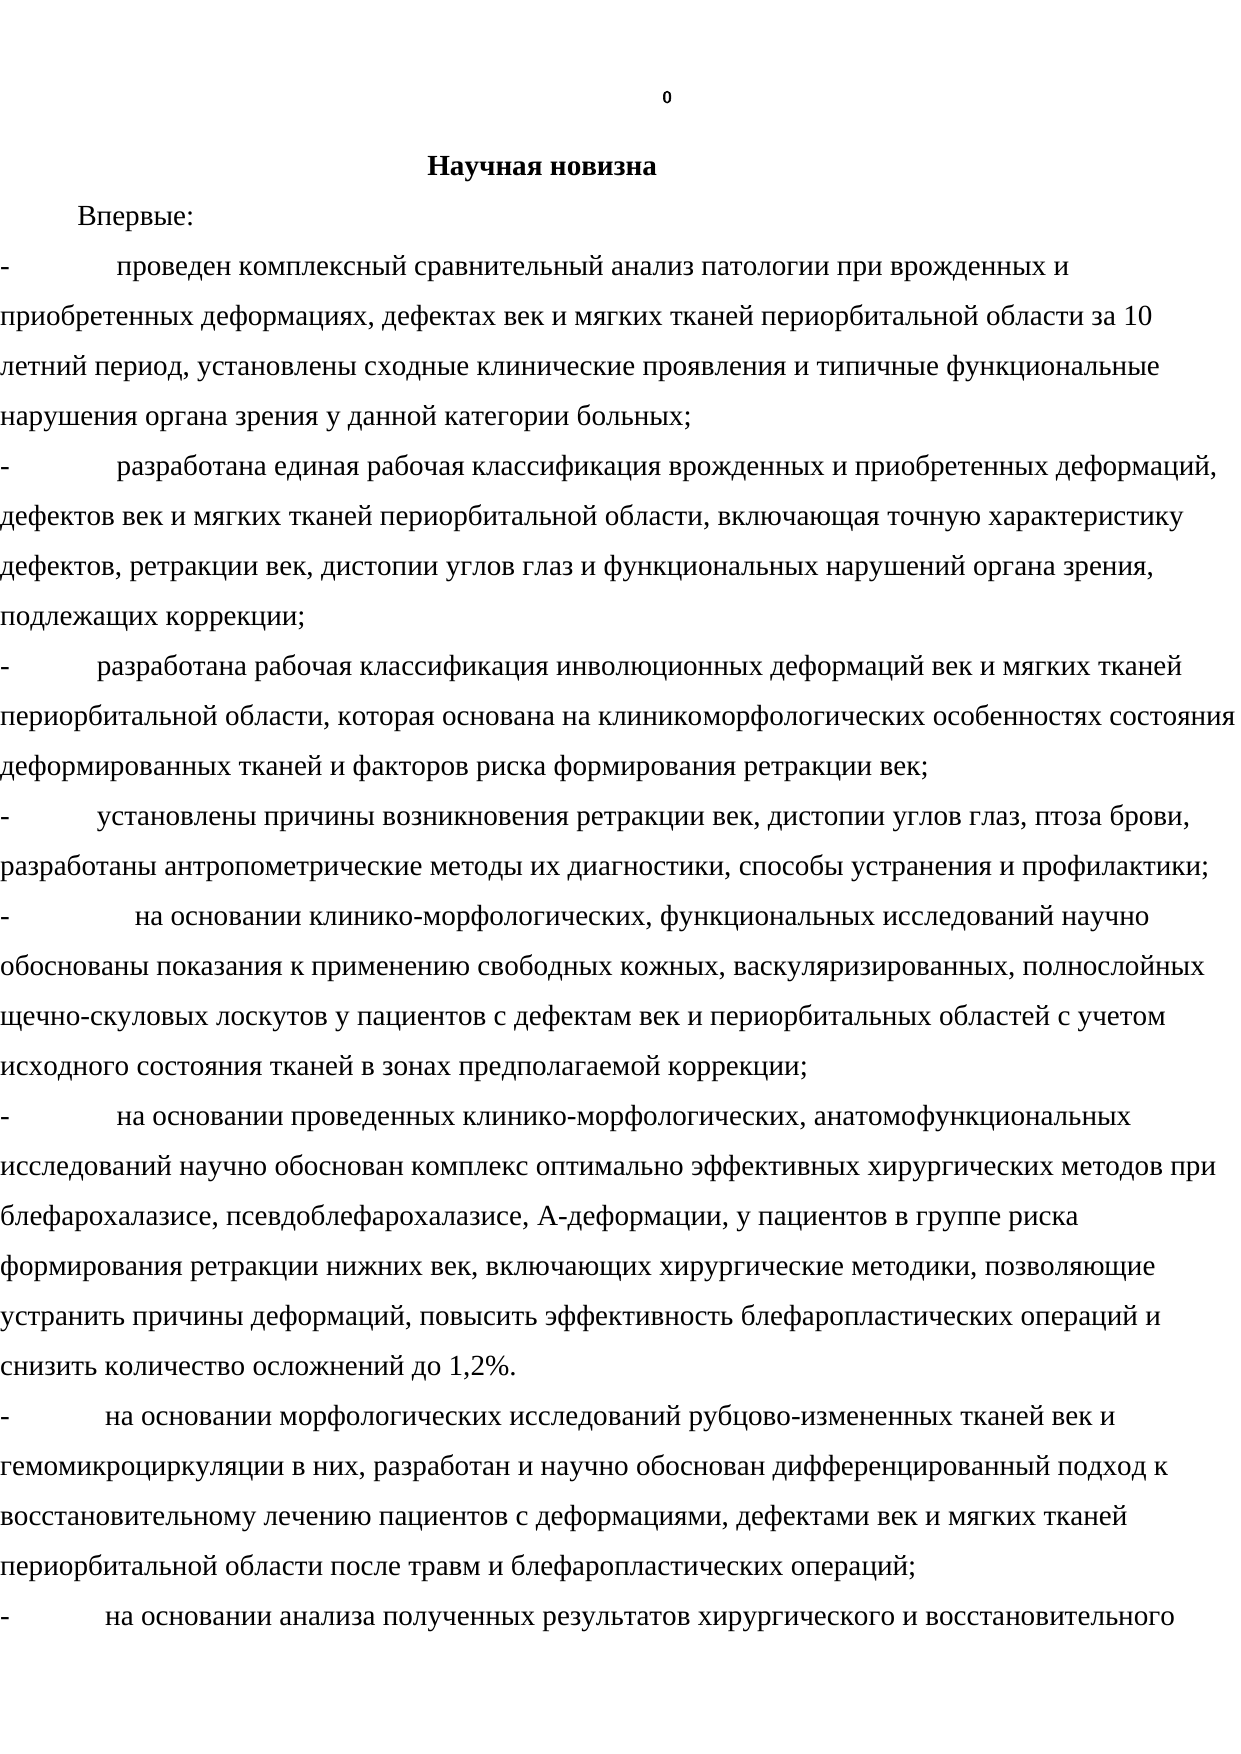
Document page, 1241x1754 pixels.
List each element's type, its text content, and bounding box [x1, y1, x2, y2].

list проведен комплексный сравнительный анализ патологии при врожденных и приобретенных деформациях, дефектах век и мягких тканей периорбитальной области за 10 летний период, установлены сходные клинические проявления и типичные функциональные нарушения органа зрения у данной категории больных; [0, 235, 1240, 435]
list на основании проведенных клинико-морфологических, анатомофункциональных исследований научно обоснован комплекс оптимально эффективных хирургических методов при блефарохалазисе, псевдоблефарохалазисе, A-деформации, у пациентов в группе риска формирования ретракции нижних век, включающих хирургические методики, позволяющие устранить причины деформаций, повысить эффективность блефаропластических операций и снизить количество осложнений до 1,2%. [0, 1085, 1240, 1385]
list на основании морфологических исследований рубцово-измененных тканей век и гемомикроциркуляции в них, разработан и научно обоснован дифференцированный подход к восстановительному лечению пациентов с деформациями, дефектами век и мягких тканей периорбитальной области после травм и блефаропластических операций; [0, 1385, 1240, 1585]
list на основании клинико-морфологических, функциональных исследований научно обоснованы показания к применению свободных кожных, васкуляризированных, полнослойных щечно-скуловых лоскутов у пациентов с дефектам век и периорбитальных областей с учетом исходного состояния тканей в зонах предполагаемой коррекции; [0, 885, 1240, 1085]
list разработана единая рабочая классификация врожденных и приобретенных деформаций, дефектов век и мягких тканей периорбитальной области, включающая точную характеристику дефектов, ретракции век, дистопии углов глаз и функциональных нарушений органа зрения, подлежащих коррекции; [0, 435, 1240, 635]
list установлены причины возникновения ретракции век, дистопии углов глаз, птоза брови, разработаны антропометрические методы их диагностики, способы устранения и профилактики; [0, 785, 1240, 885]
text Впервые: [0, 185, 1240, 235]
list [0, 1585, 1240, 1635]
list разработана рабочая классификация инволюционных деформаций век и мягких тканей периорбитальной области, которая основана на клиникоморфологических особенностях состояния деформированных тканей и факторов риска формирования ретракции век; [0, 635, 1240, 785]
text Научная новизна [427, 135, 1240, 185]
